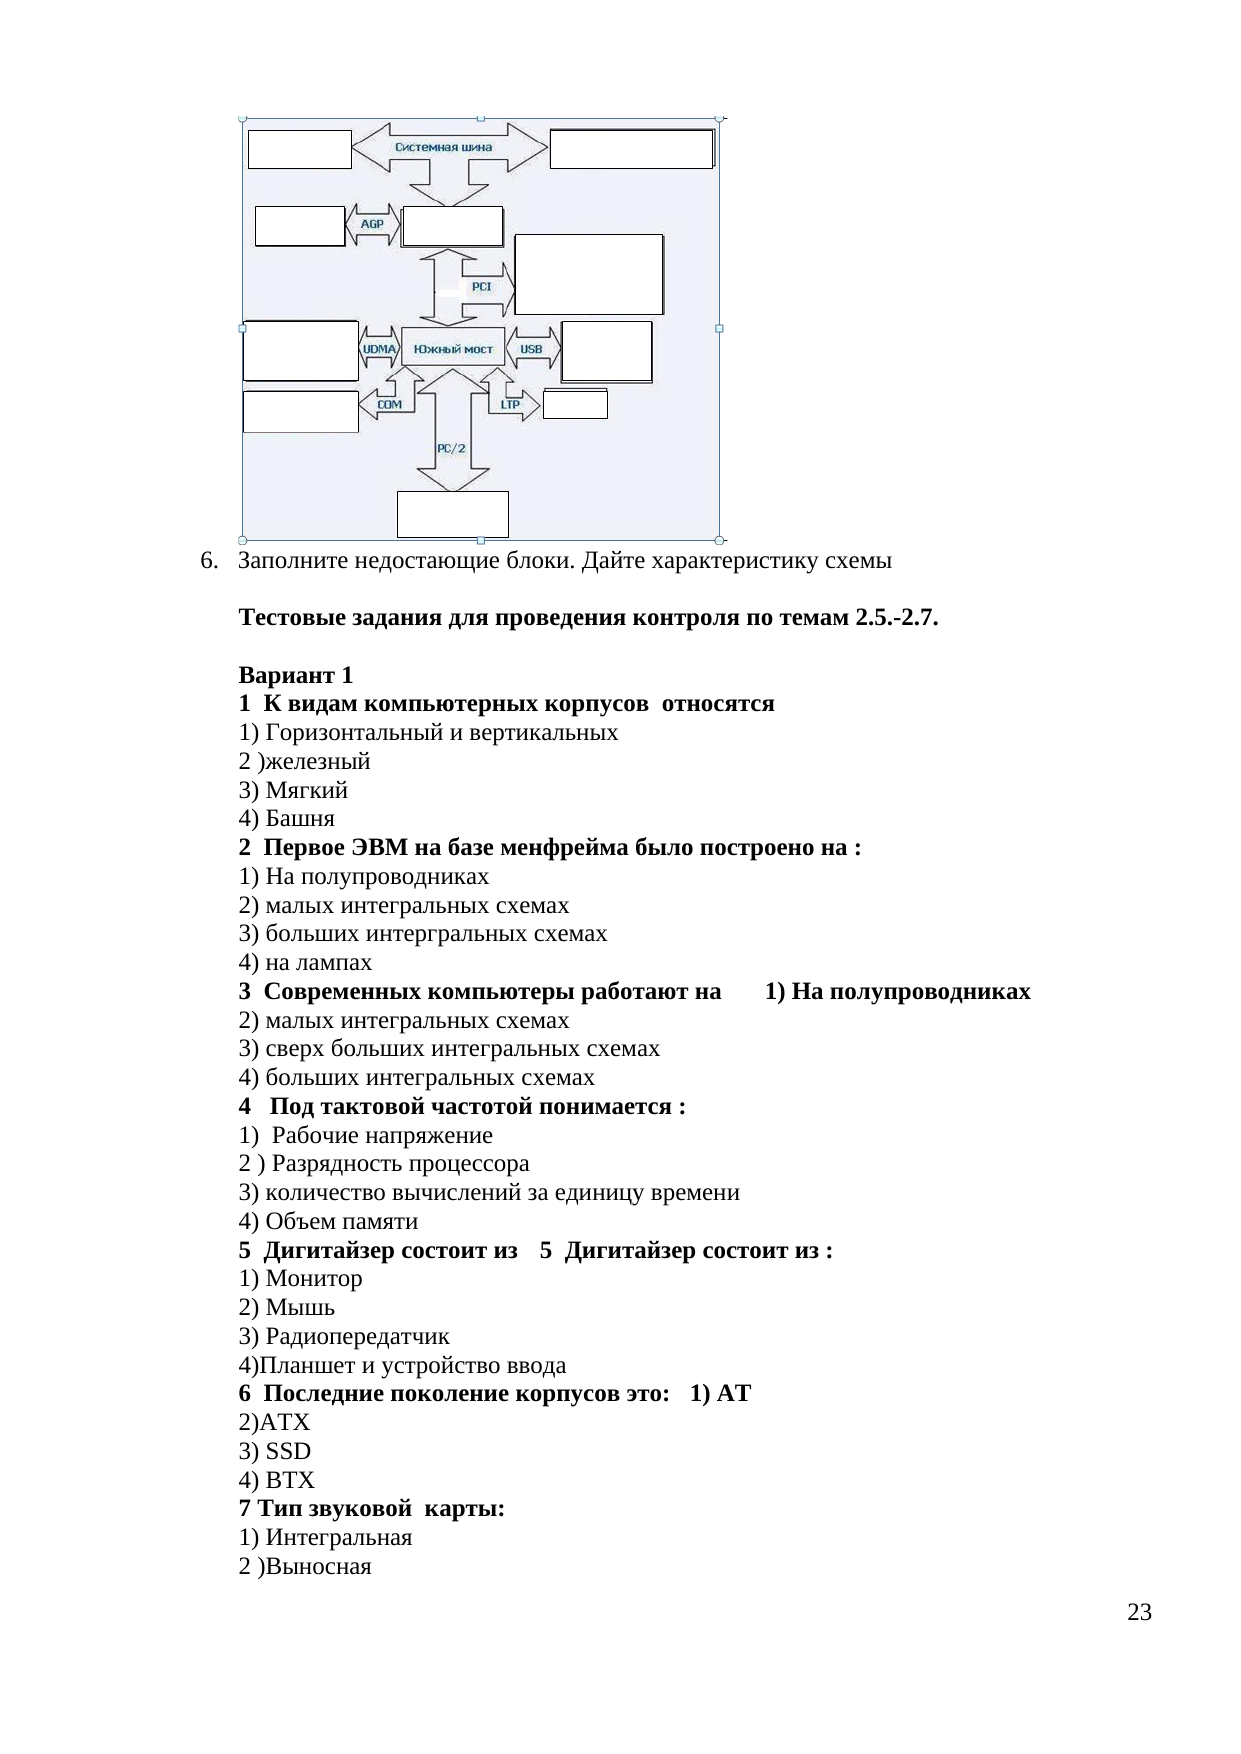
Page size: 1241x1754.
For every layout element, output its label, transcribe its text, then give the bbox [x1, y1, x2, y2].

text 4)Планшет и устройство ввода [164, 1350, 1163, 1378]
text 4) больших интегральных схемах [164, 1062, 1163, 1091]
text 4) на лампах [164, 947, 1163, 976]
text 3) количество вычислений за единицу времени [164, 1177, 1163, 1206]
text 1 К видам компьютерных корпусов относятся [164, 688, 1163, 717]
text 1) Интегральная [164, 1522, 1163, 1551]
text 2) малых интегральных схемах [164, 890, 1163, 918]
text 2) Мышь [164, 1292, 1163, 1321]
text 3) больших интергральных схемах [164, 918, 1163, 947]
text 3 Современных компьютеры работают на 1) На полупроводниках [164, 976, 1163, 1005]
text Тестовые задания для проведения контроля по темам 2.5.-2.7. [164, 602, 1163, 631]
list Заполните недостающие блоки. Дайте характеристику схемы [200, 545, 1163, 573]
text 2 )железный [164, 746, 1163, 775]
text 4) BTX [164, 1465, 1163, 1493]
text 4) Башня [164, 803, 1163, 832]
text 2 ) Разрядность процессора [164, 1148, 1163, 1177]
text 2 Первое ЭВМ на базе менфрейма было построено на : [164, 832, 1163, 861]
text 1) Рабочие напряжение [164, 1120, 1163, 1148]
text 1) Горизонтальный и вертикальных [164, 717, 1163, 746]
text 2) малых интегральных схемах [164, 1005, 1163, 1033]
text 5 Дигитайзер состоит из 5 Дигитайзер состоит из : [164, 1235, 1163, 1263]
text 7 Тип звуковой карты: [164, 1493, 1163, 1522]
text 3) SSD [164, 1436, 1163, 1465]
text Вариант 1 [164, 660, 1163, 688]
text 1) На полупроводниках [164, 861, 1163, 890]
text 2 )Выносная [164, 1551, 1163, 1580]
text 3) Радиопередатчик [164, 1321, 1163, 1350]
text 3) сверх больших интегральных схемах [164, 1033, 1163, 1062]
text 1) Монитор [164, 1263, 1163, 1292]
text 4) Объем памяти [164, 1206, 1163, 1235]
text 4 Под тактовой частотой понимается : [164, 1091, 1163, 1120]
text 6 Последние поколение корпусов это: 1) AT [164, 1378, 1163, 1407]
text 2)ATX [164, 1407, 1163, 1436]
text 3) Мягкий [164, 775, 1163, 803]
picture [238, 116, 728, 545]
